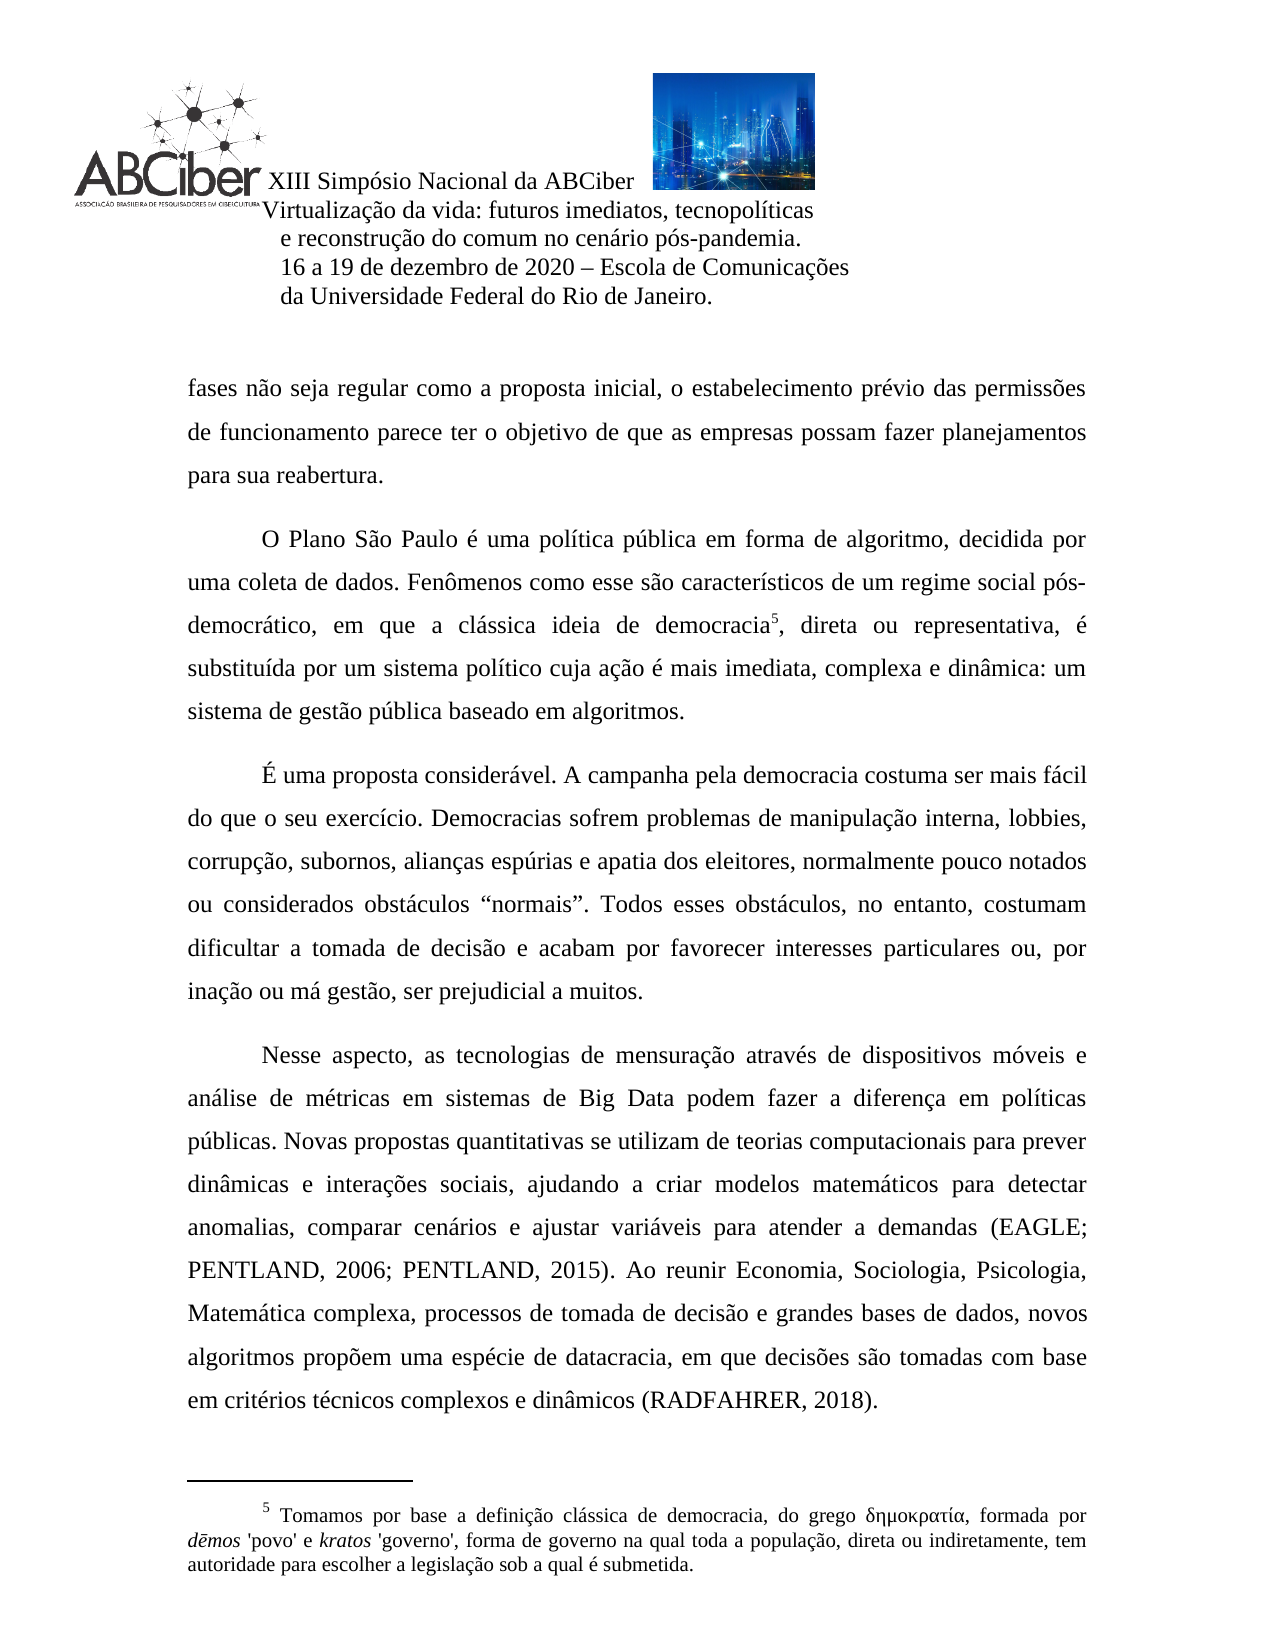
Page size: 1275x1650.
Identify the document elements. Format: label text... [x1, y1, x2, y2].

text Nesse aspecto, as tecnologias de mensuração através de dispositivos móveis e análise de métricas em sistemas de Big Data podem fazer a diferença em políticas públicas. Novas propostas quantitativas se utilizam de teorias computacionais para prever dinâmicas e interações sociais, ajudando a criar modelos matemáticos para detectar anomalias, comparar cenários e ajustar variáveis para atender a demandas . Ao reunir Economia, Sociologia, Psicologia, Matemática complexa, processos de tomada de decisão e grandes bases de dados, novos algoritmos propõem uma espécie de datacracia, em que decisões são tomadas com base em critérios técnicos complexos e dinâmicos . [187, 1040, 1087, 1413]
picture [74, 77, 269, 207]
text É uma proposta considerável. A campanha pela democracia costuma ser mais fácil do que o seu exercício. Democracias sofrem problemas de manipulação interna, lobbies, corrupção, subornos, alianças espúrias e apatia dos eleitores, normalmente pouco notados ou considerados obstáculos “normais”. Todos esses obstáculos, no entanto, costumam dificultar a tomada de decisão e acabam por favorecer interesses particulares ou, por inação ou má gestão, ser prejudicial a muitos. [187, 760, 1087, 1004]
text O Plano São Paulo é uma política pública em forma de algoritmo, decidida por uma coleta de dados. Fenômenos como esse são característicos de um regime social pós-democrático, em que a clássica ideia de democracia, direta ou representativa, é substituída por um sistema político cuja ação é mais imediata, complexa e dinâmica: um sistema de gestão pública baseado em algoritmos. [187, 524, 1087, 725]
picture [652, 73, 815, 190]
